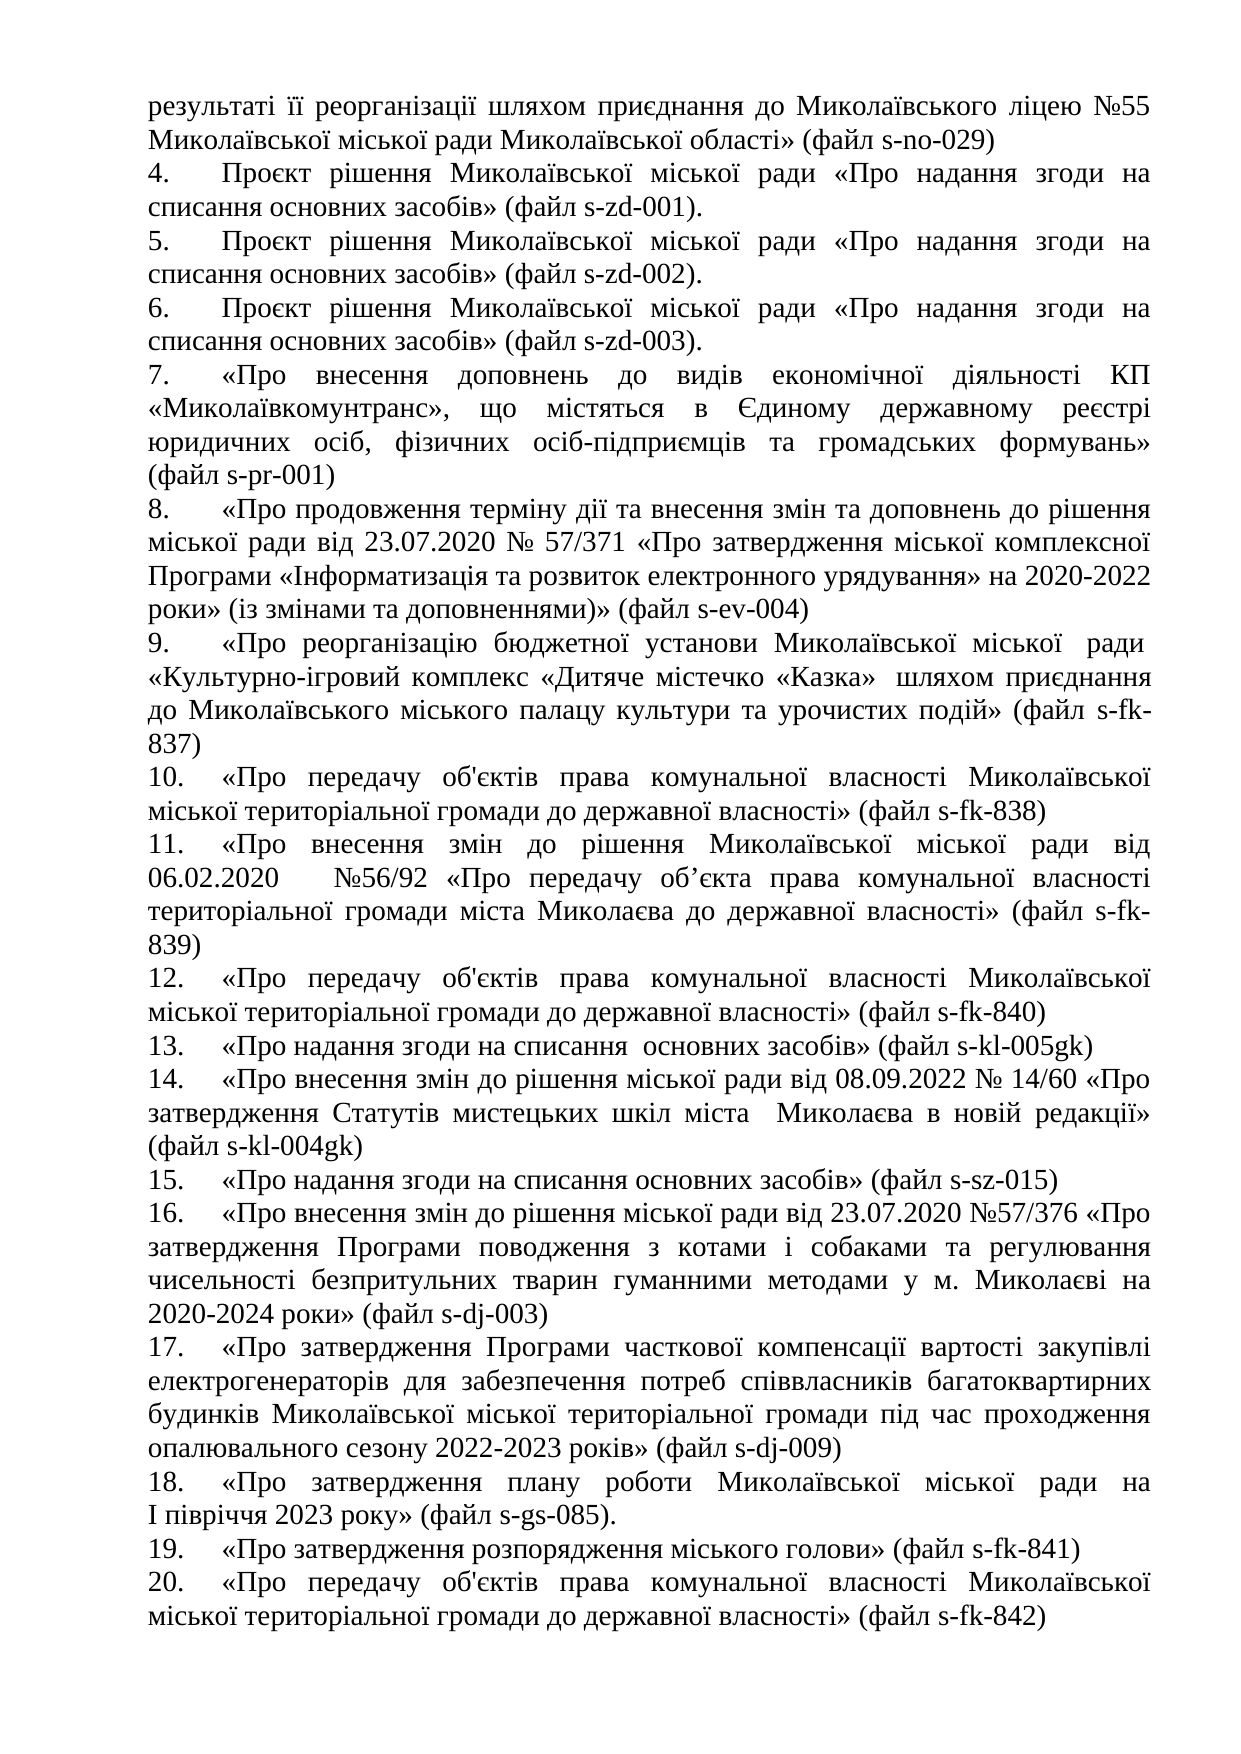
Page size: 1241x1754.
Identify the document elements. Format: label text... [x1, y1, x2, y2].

list «Про внесення доповнень до видів економічної діяльності КП «Миколаївкомунтранс», що містяться в Єдиному державному реєстрі юридичних осіб, фізичних осіб-підприємців та громадських формувань» (файл s-pr-001) [148, 357, 1152, 491]
list «Про передачу об'єктів права комунальної власності Миколаївської міської територіальної громади до державної власності» (файл s-fk-840) [148, 961, 1152, 1028]
list «Про надання згоди на списання основних засобів» (файл s-sz-015) [148, 1162, 1152, 1195]
list «Про продовження терміну дії та внесення змін та доповнень до рішення міської ради від 23.07.2020 № 57/371 «Про затвердження міської комплексної Програми «Інформатизація та розвиток електронного урядування» на 2020-2022 роки» (із змінами та доповненнями)» (файл s-ev-004) [148, 491, 1152, 625]
list Проєкт рішення Миколаївської міської ради «Про надання згоди на списання основних засобів» (файл s-zd-001). [148, 156, 1152, 223]
list «Про внесення змін до рішення Миколаївської міської ради від 06.02.2020 №56/92 «Про передачу об’єкта права комунальної власності територіальної громади міста Миколаєва до державної власності» (файл s-fk-839) [148, 826, 1152, 961]
list «Про внесення змін до рішення міської ради від 08.09.2022 № 14/60 «Про затвердження Статутів мистецьких шкіл міста Миколаєва в новій редакції» (файл s-kl-004gk) [148, 1061, 1152, 1162]
list Проєкт рішення Миколаївської міської ради «Про надання згоди на списання основних засобів» (файл s-zd-002). [148, 223, 1152, 290]
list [148, 88, 1152, 156]
list «Про затвердження плану роботи Миколаївської міської ради на І півріччя 2023 року» (файл s-gs-085). [148, 1464, 1152, 1531]
list «Про передачу об'єктів права комунальної власності Миколаївської міської територіальної громади до державної власності» (файл s-fk-842) [148, 1564, 1152, 1631]
list «Про реорганізацію бюджетної установи Миколаївської міської ради «Культурно-ігровий комплекс «Дитяче містечко «Казка» шляхом приєднання до Миколаївського міського палацу культури та урочистих подій» (файл s-fk-837) [148, 625, 1152, 759]
list «Про передачу об'єктів права комунальної власності Миколаївської міської територіальної громади до державної власності» (файл s-fk-838) [148, 759, 1152, 826]
list Проєкт рішення Миколаївської міської ради «Про надання згоди на списання основних засобів» (файл s-zd-003). [148, 290, 1152, 357]
list «Про затвердження Програми часткової компенсації вартості закупівлі електрогенераторів для забезпечення потреб співвласників багатоквартирних будинків Миколаївської міської територіальної громади під час проходження опалювального сезону 2022-2023 років» (файл s-dj-009) [148, 1329, 1152, 1464]
list «Про надання згоди на списання основних засобів» (файл s-kl-005gk) [148, 1028, 1152, 1061]
list «Про затвердження розпорядження міського голови» (файл s-fk-841) [148, 1531, 1152, 1564]
list «Про внесення змін до рішення міської ради від 23.07.2020 №57/376 «Про затвердження Програми поводження з котами і собаками та регулювання чисельності безпритульних тварин гуманними методами у м. Миколаєві на 2020-2024 роки» (файл s-dj-003) [148, 1195, 1152, 1329]
